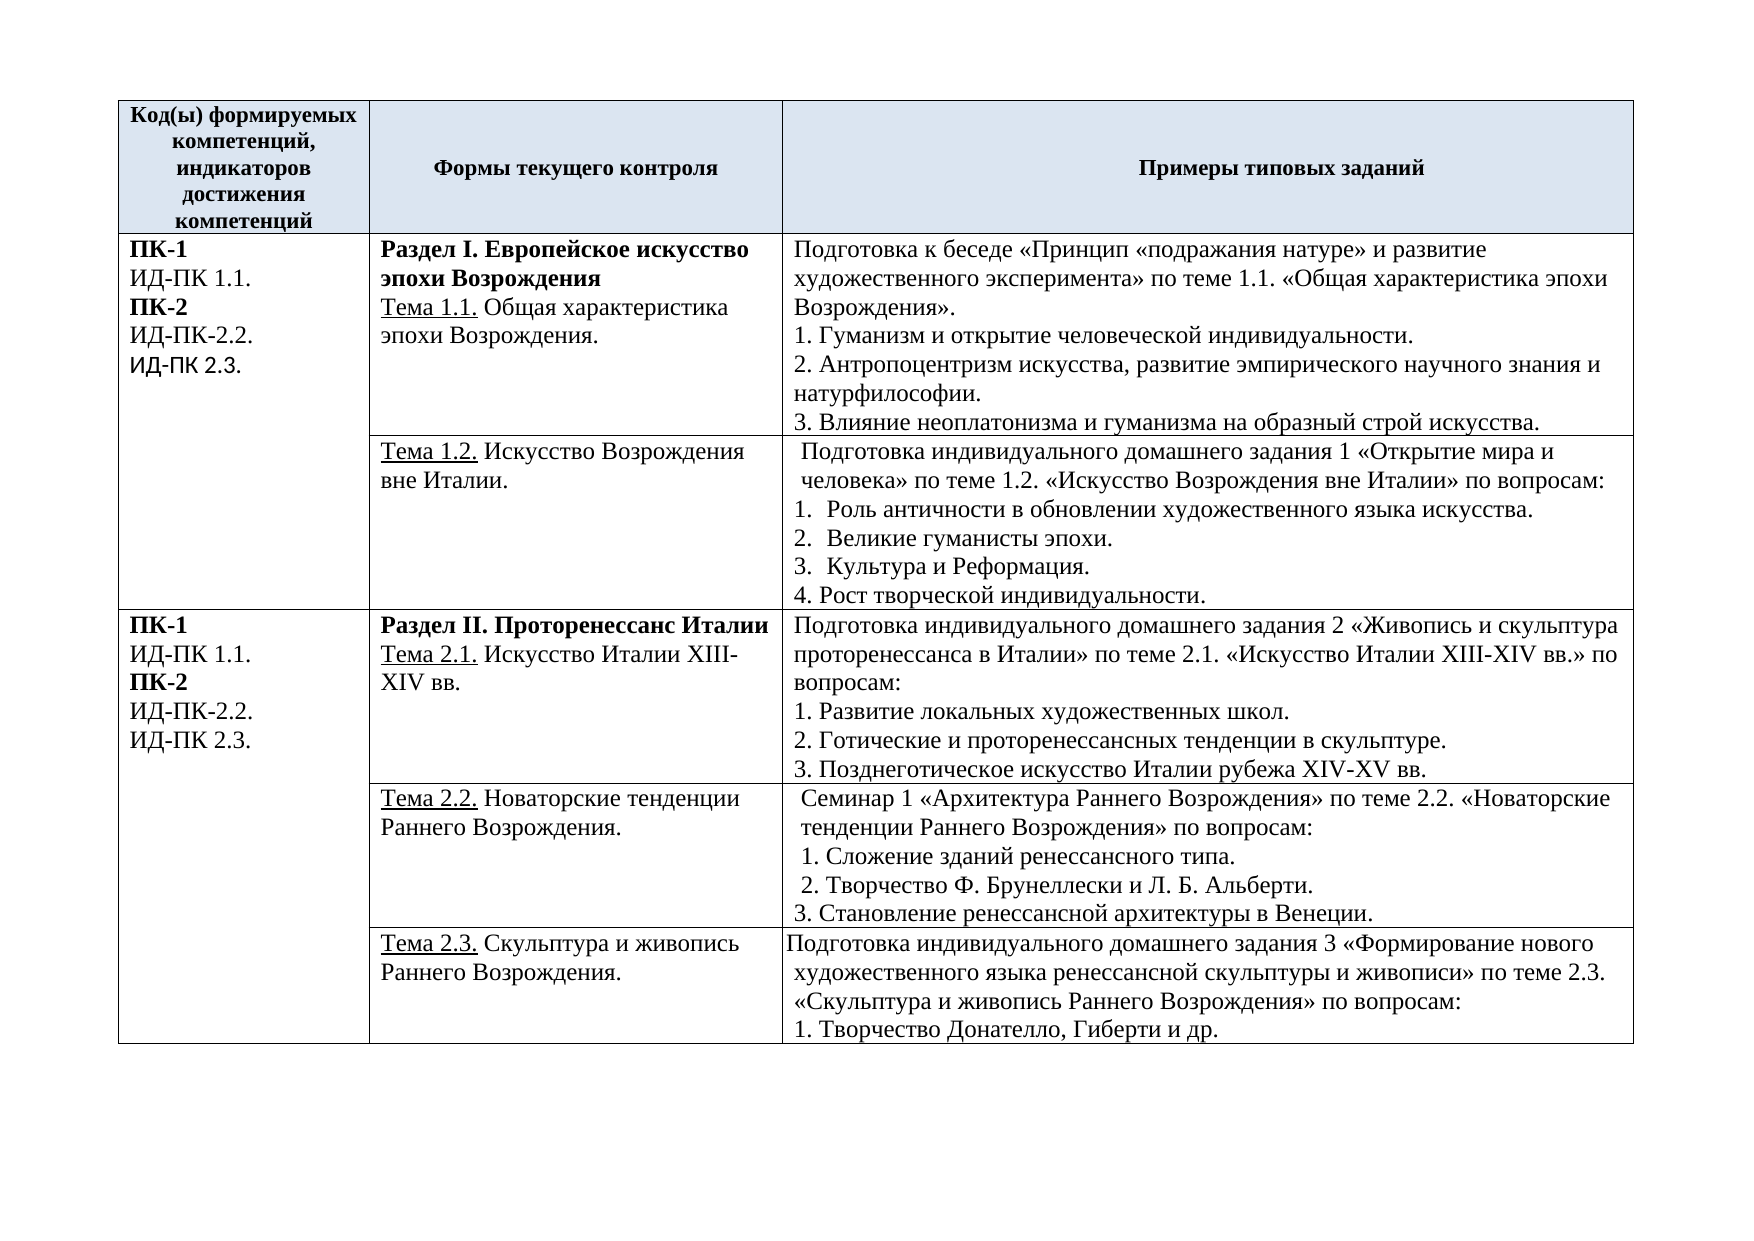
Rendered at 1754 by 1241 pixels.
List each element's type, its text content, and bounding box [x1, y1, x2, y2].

table_cell Подготовка индивидуального домашнего задания 1 «Открытие мира и человека» по теме 1.2. «Искусство Возрождения вне Италии» по вопросам: Роль античности в обновлении художественного языка искусства. Великие гуманисты эпохи. Культура и Реформация. Рост творческой индивидуальности. [783, 436, 1633, 609]
table_cell Тема 1.2. Искусство Возрождения вне Италии. [370, 436, 782, 609]
table_cell ПК-1 ИД-ПК 1.1. ПК-2 ИД-ПК-2.2. ИД-ПК 2.3. [119, 234, 369, 609]
table_header Примеры типовых заданий [783, 101, 1633, 233]
table_cell Тема 2.2. Новаторские тенденции Раннего Возрождения. [370, 784, 782, 927]
table_header Код(ы) формируемых компетенций, индикаторов достижения компетенций [119, 101, 369, 233]
table_cell Раздел II. Проторенессанс Италии Тема 2.1. Искусство Италии XIII-XIV вв. [370, 610, 782, 782]
table_cell Раздел I. Европейское искусство эпохи Возрождения Тема 1.1. Общая характеристика эпохи Возрождения. [370, 234, 782, 435]
table_header Формы текущего контроля [370, 101, 782, 233]
table_cell Семинар 1 «Архитектура Раннего Возрождения» по теме 2.2. «Новаторские тенденции Раннего Возрождения» по вопросам: 1. Сложение зданий ренессансного типа. 2. Творчество Ф. Брунеллески и Л. Б. Альберти. 3. Становление ренессансной архитектуры в Венеции. [783, 784, 1633, 927]
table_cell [370, 928, 782, 1043]
table_cell Подготовка индивидуального домашнего задания 2 «Живопись и скульптура проторенессанса в Италии» по теме 2.1. «Искусство Италии XIII-XIV вв.» по вопросам: 1. Развитие локальных художественных школ. 2. Готические и проторенессансных тенденции в скульптуре. 3. Позднеготическое искусство Италии рубежа XIV-XV вв. [783, 610, 1633, 782]
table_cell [783, 928, 1633, 1043]
table_cell Подготовка к беседе «Принцип «подражания натуре» и развитие художественного эксперимента» по теме 1.1. «Общая характеристика эпохи Возрождения». 1. Гуманизм и открытие человеческой индивидуальности. 2. Антропоцентризм искусства, развитие эмпирического научного знания и натурфилософии. 3. Влияние неоплатонизма и гуманизма на образный строй искусства. [783, 234, 1633, 435]
table_cell ПК-1 ИД-ПК 1.1. ПК-2 ИД-ПК-2.2. ИД-ПК 2.3. [119, 610, 369, 1043]
